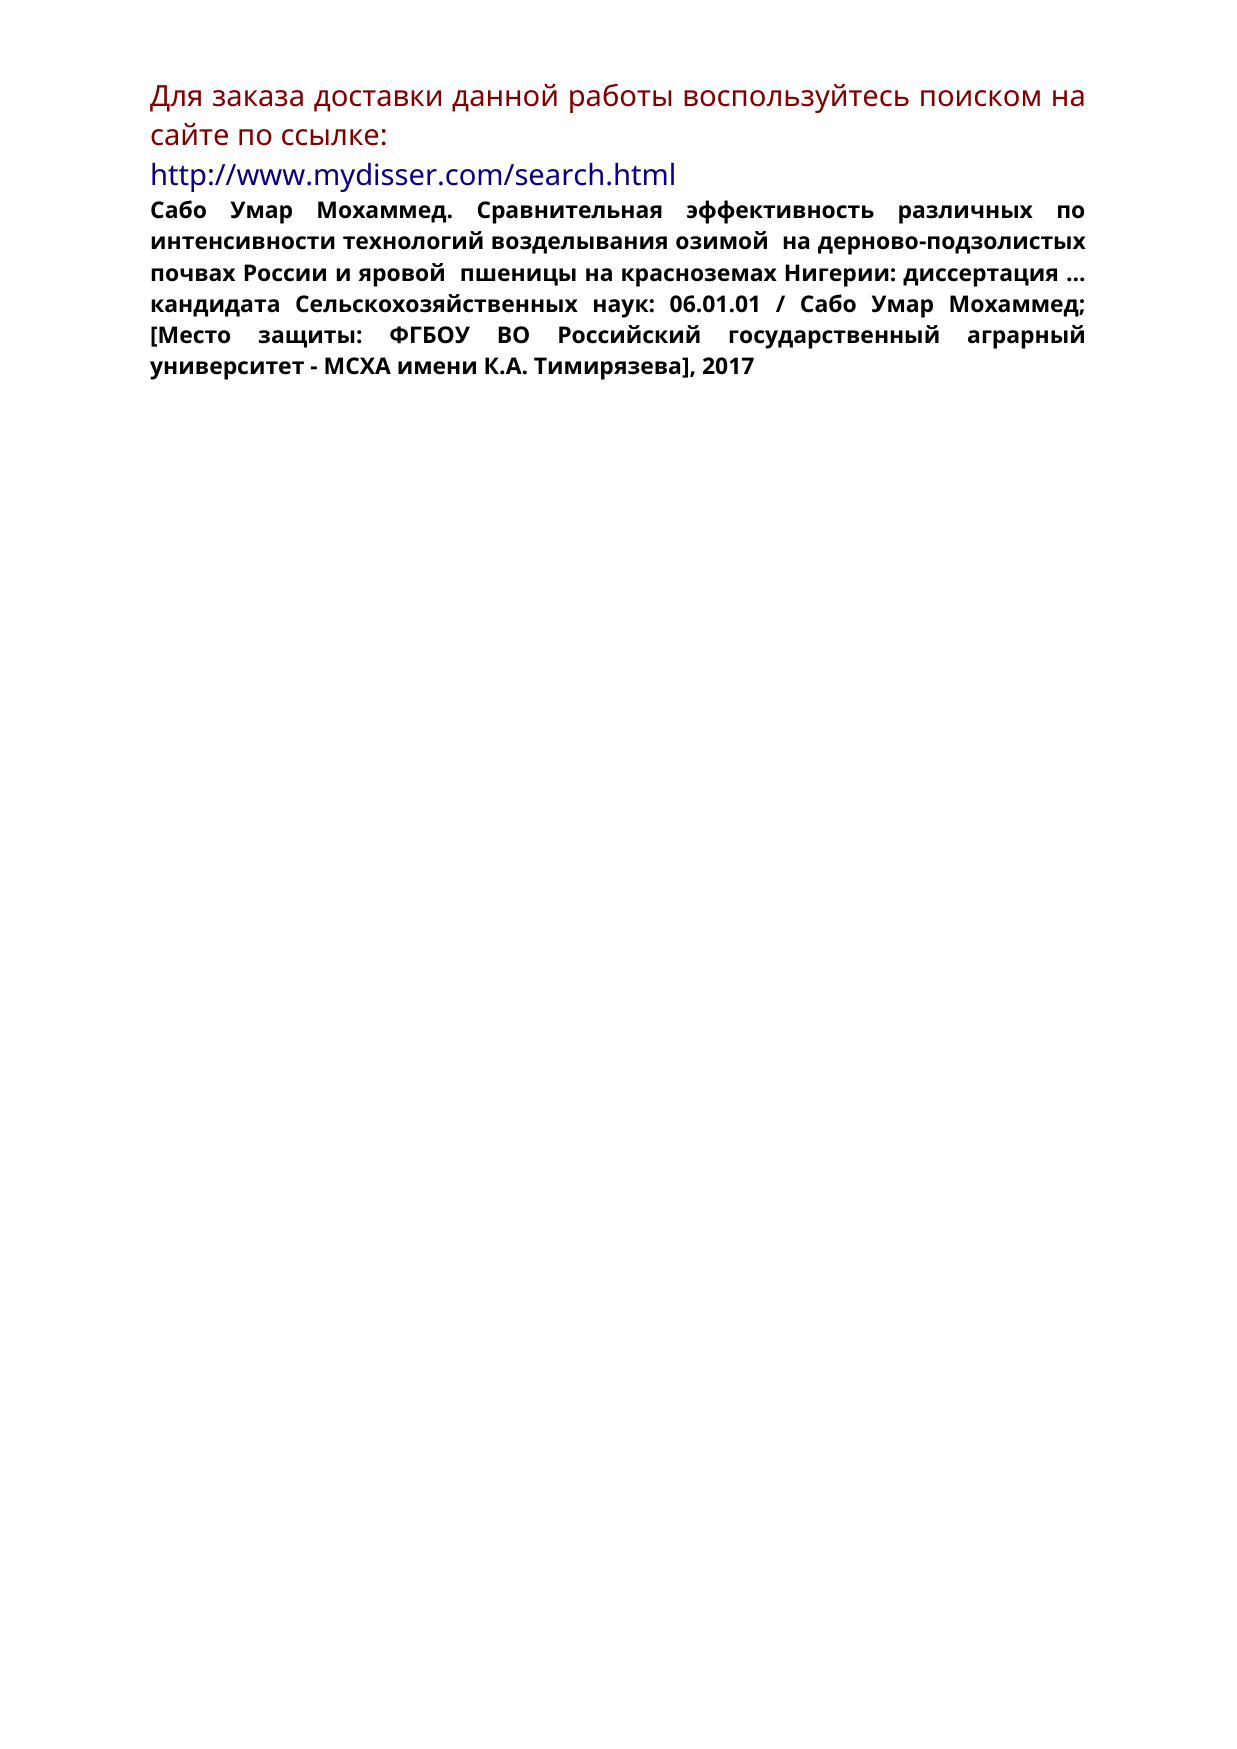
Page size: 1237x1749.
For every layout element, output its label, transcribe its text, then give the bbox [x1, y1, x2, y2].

text Сабо Умар Мохаммед. Сравнительная эффективность различных по интенсивности технологий возделывания озимой на дерново-подзолистых почвах России и яровой пшеницы на красноземах Нигерии: диссертация ... кандидата Сельскохозяйственных наук: 06.01.01 / Сабо Умар Мохаммед;[Место защиты: ФГБОУ ВО Российский государственный аграрный университет - МСХА имени К.А. Тимирязева], 2017 [150, 194, 1086, 382]
